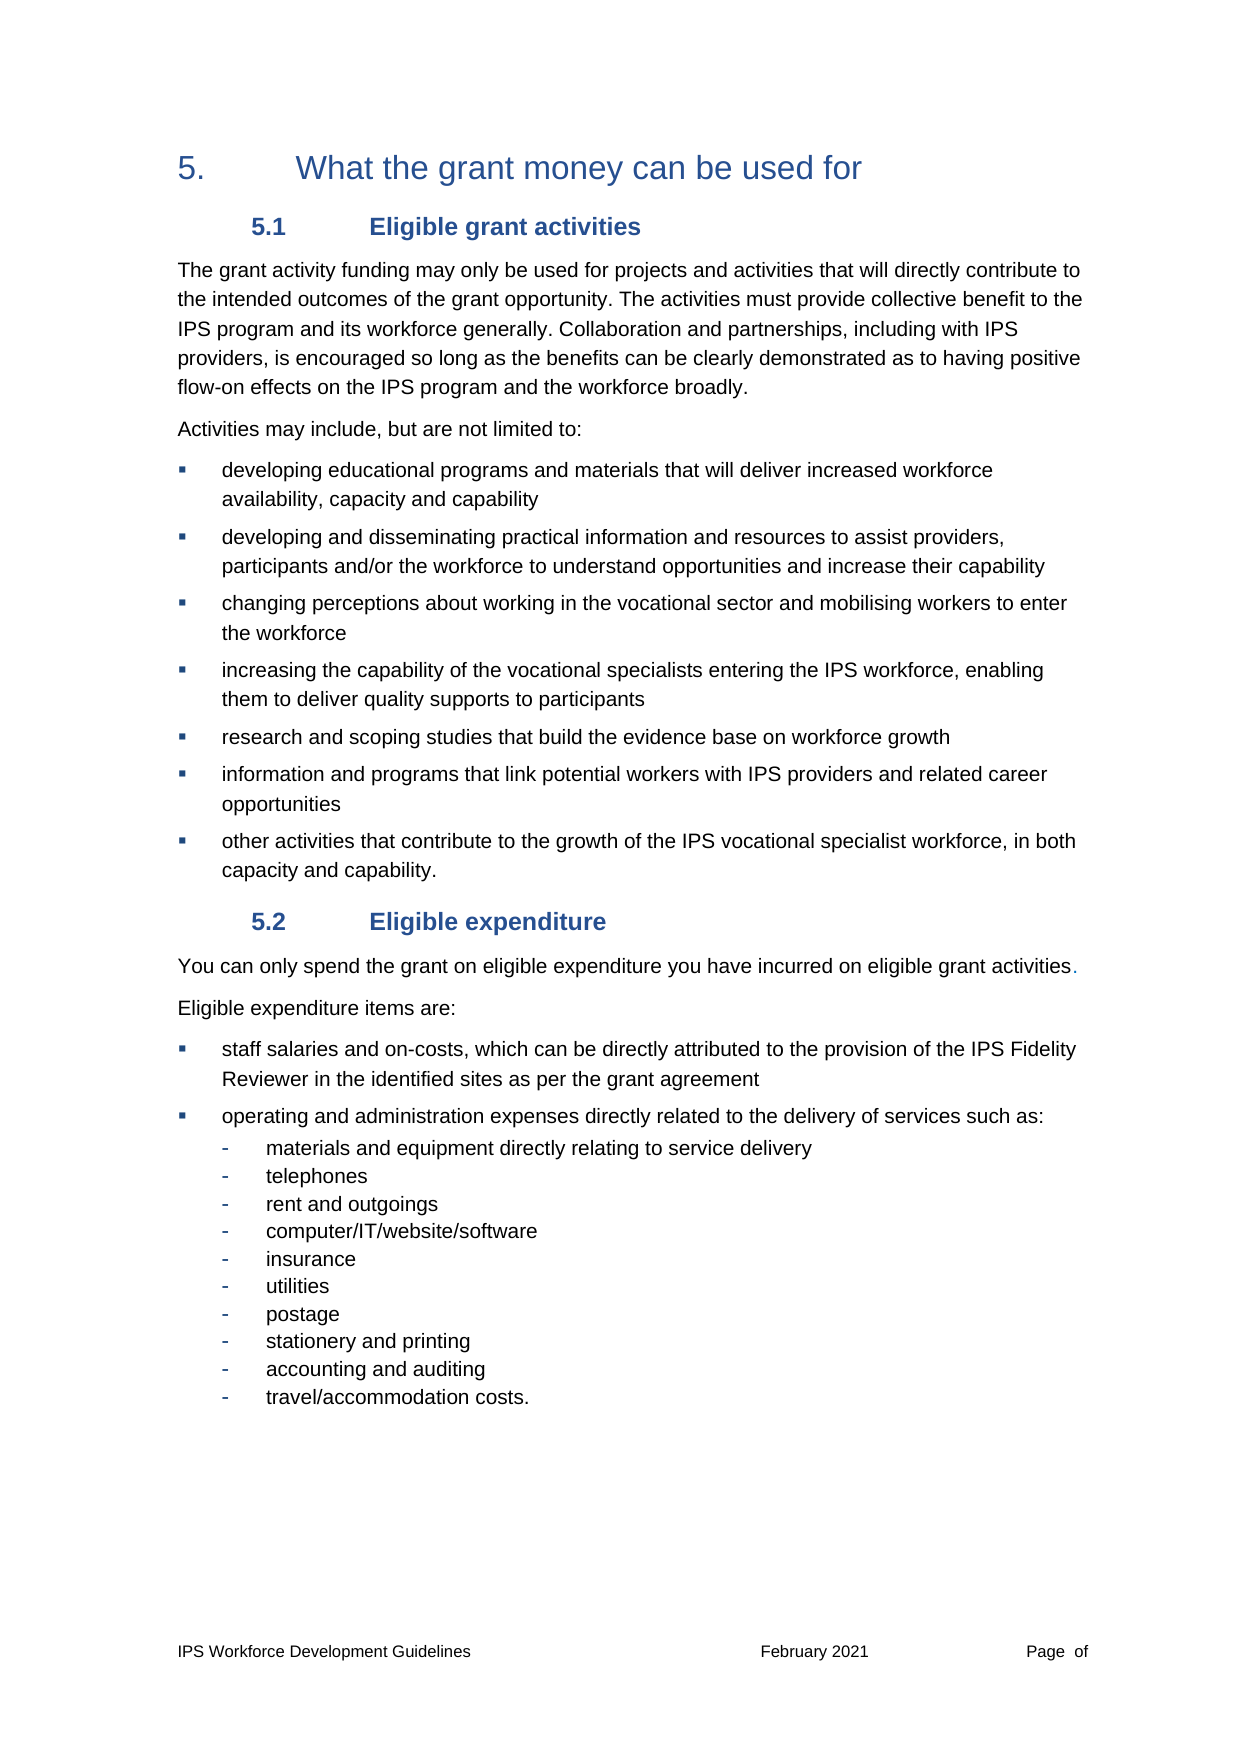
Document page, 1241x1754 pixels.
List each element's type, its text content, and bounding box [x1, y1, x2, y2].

list stationery and printing [222, 1329, 1092, 1353]
list research and scoping studies that build the evidence base on workforce growth [177, 719, 1092, 749]
subtitle What the grant money can be used for [177, 148, 1092, 186]
list travel/accommodation costs. [222, 1384, 1092, 1409]
list accounting and auditing [222, 1357, 1092, 1381]
list information and programs that link potential workers with IPS providers and related career opportunities [177, 757, 1092, 815]
list utilities [222, 1274, 1092, 1298]
list insurance [222, 1247, 1092, 1271]
list other activities that contribute to the growth of the IPS vocational specialist workforce, in both capacity and capability. [177, 824, 1092, 882]
subtitle 5.1 Eligible grant activities [251, 211, 1092, 240]
subtitle 5.2 Eligible expenditure [251, 907, 1092, 936]
list materials and equipment directly relating to service delivery [222, 1136, 1092, 1160]
text You can only spend the grant on eligible expenditure you have incurred on eligible grant activities. [177, 949, 1092, 978]
list increasing the capability of the vocational specialists entering the IPS workforce, enabling them to deliver quality supports to participants [177, 653, 1092, 711]
list rent and outgoings [222, 1191, 1092, 1215]
list postage [222, 1302, 1092, 1326]
list developing educational programs and materials that will deliver increased workforce availability, capacity and capability [177, 453, 1092, 511]
list staff salaries and on-costs, which can be directly attributed to the provision of the IPS Fidelity Reviewer in the identified sites as per the grant agreement [177, 1032, 1092, 1090]
list telephones [222, 1164, 1092, 1188]
list computer/IT/website/software [222, 1219, 1092, 1243]
text Activities may include, but are not limited to: [177, 411, 1092, 440]
text The grant activity funding may only be used for projects and activities that will directly contribute to the intended outcomes of the grant opportunity. The activities must provide collective benefit to the IPS program and its workforce generally. Collaboration and partnerships, including with IPS providers, is encouraged so long as the benefits can be clearly demonstrated as to having positive flow-on effects on the IPS program and the workforce broadly. [177, 253, 1092, 399]
list changing perceptions about working in the vocational sector and mobilising workers to enter the workforce [177, 586, 1092, 644]
list developing and disseminating practical information and resources to assist providers, participants and/or the workforce to understand opportunities and increase their capability [177, 519, 1092, 578]
text Eligible expenditure items are: [177, 990, 1092, 1019]
list operating and administration expenses directly related to the delivery of services such as: [177, 1099, 1092, 1128]
